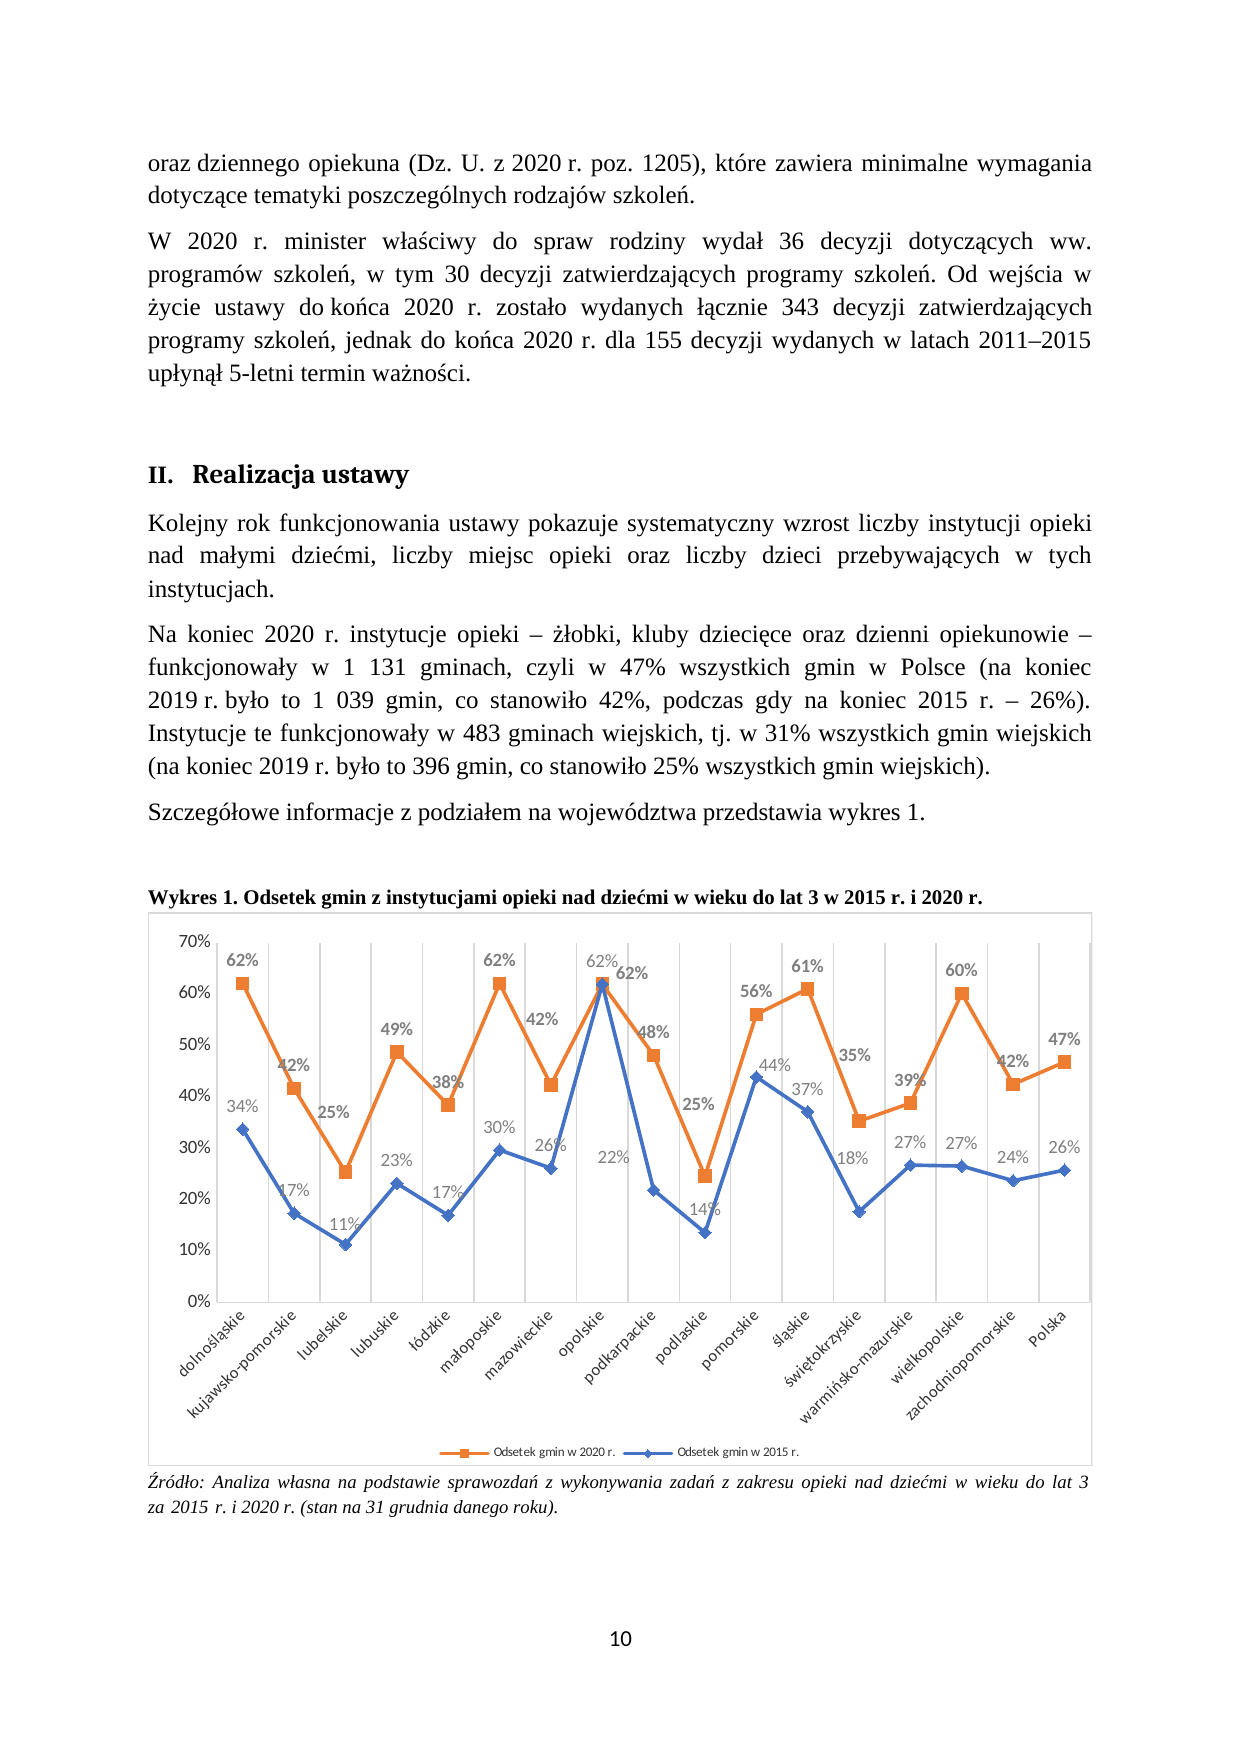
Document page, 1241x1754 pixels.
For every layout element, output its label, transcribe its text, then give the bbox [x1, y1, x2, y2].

subtitle Realizacja ustawy [148, 459, 1093, 491]
text W 2020 r. minister właściwy do spraw rodziny wydał 36 decyzji dotyczących ww. programów szkoleń, w tym 30 decyzji zatwierdzających programy szkoleń. Od wejścia w życie ustawy do końca 2020 r. zostało wydanych łącznie 343 decyzji zatwierdzających programy szkoleń, jednak do końca 2020 r. dla 155 decyzji wydanych w latach 2011–2015 upłynął 5-letni termin ważności. [148, 226, 1093, 387]
text Na koniec 2020 r. instytucje opieki – żłobki, kluby dziecięce oraz dzienni opiekunowie – funkcjonowały w 1 131 gminach, czyli w 47% wszystkich gmin w Polsce (na koniec 2019 r. było to 1 039 gmin, co stanowiło 42%, podczas gdy na koniec 2015 r. – 26%). Instytucje te funkcjonowały w 483 gminach wiejskich, tj. w 31% wszystkich gmin wiejskich (na koniec 2019 r. było to 396 gmin, co stanowiło 25% wszystkich gmin wiejskich). [148, 619, 1093, 780]
text Kolejny rok funkcjonowania ustawy pokazuje systematyczny wzrost liczby instytucji opieki nad małymi dziećmi, liczby miejsc opieki oraz liczby dzieci przebywających w tych instytucjach. [148, 508, 1093, 602]
text Źródło: Analiza własna na podstawie sprawozdań z wykonywania zadań z zakresu opieki nad dziećmi w wieku do lat 3 za 2015 r. i 2020 r. (stan na 31 grudnia danego roku). [148, 1471, 1093, 1517]
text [148, 148, 1093, 209]
text Szczegółowe informacje z podziałem na województwa przedstawia wykres 1. [148, 797, 1093, 826]
text Wykres 1. Odsetek gmin z instytucjami opieki nad dziećmi w wieku do lat 3 w 2015 r. i 2020 r. [148, 885, 1093, 909]
